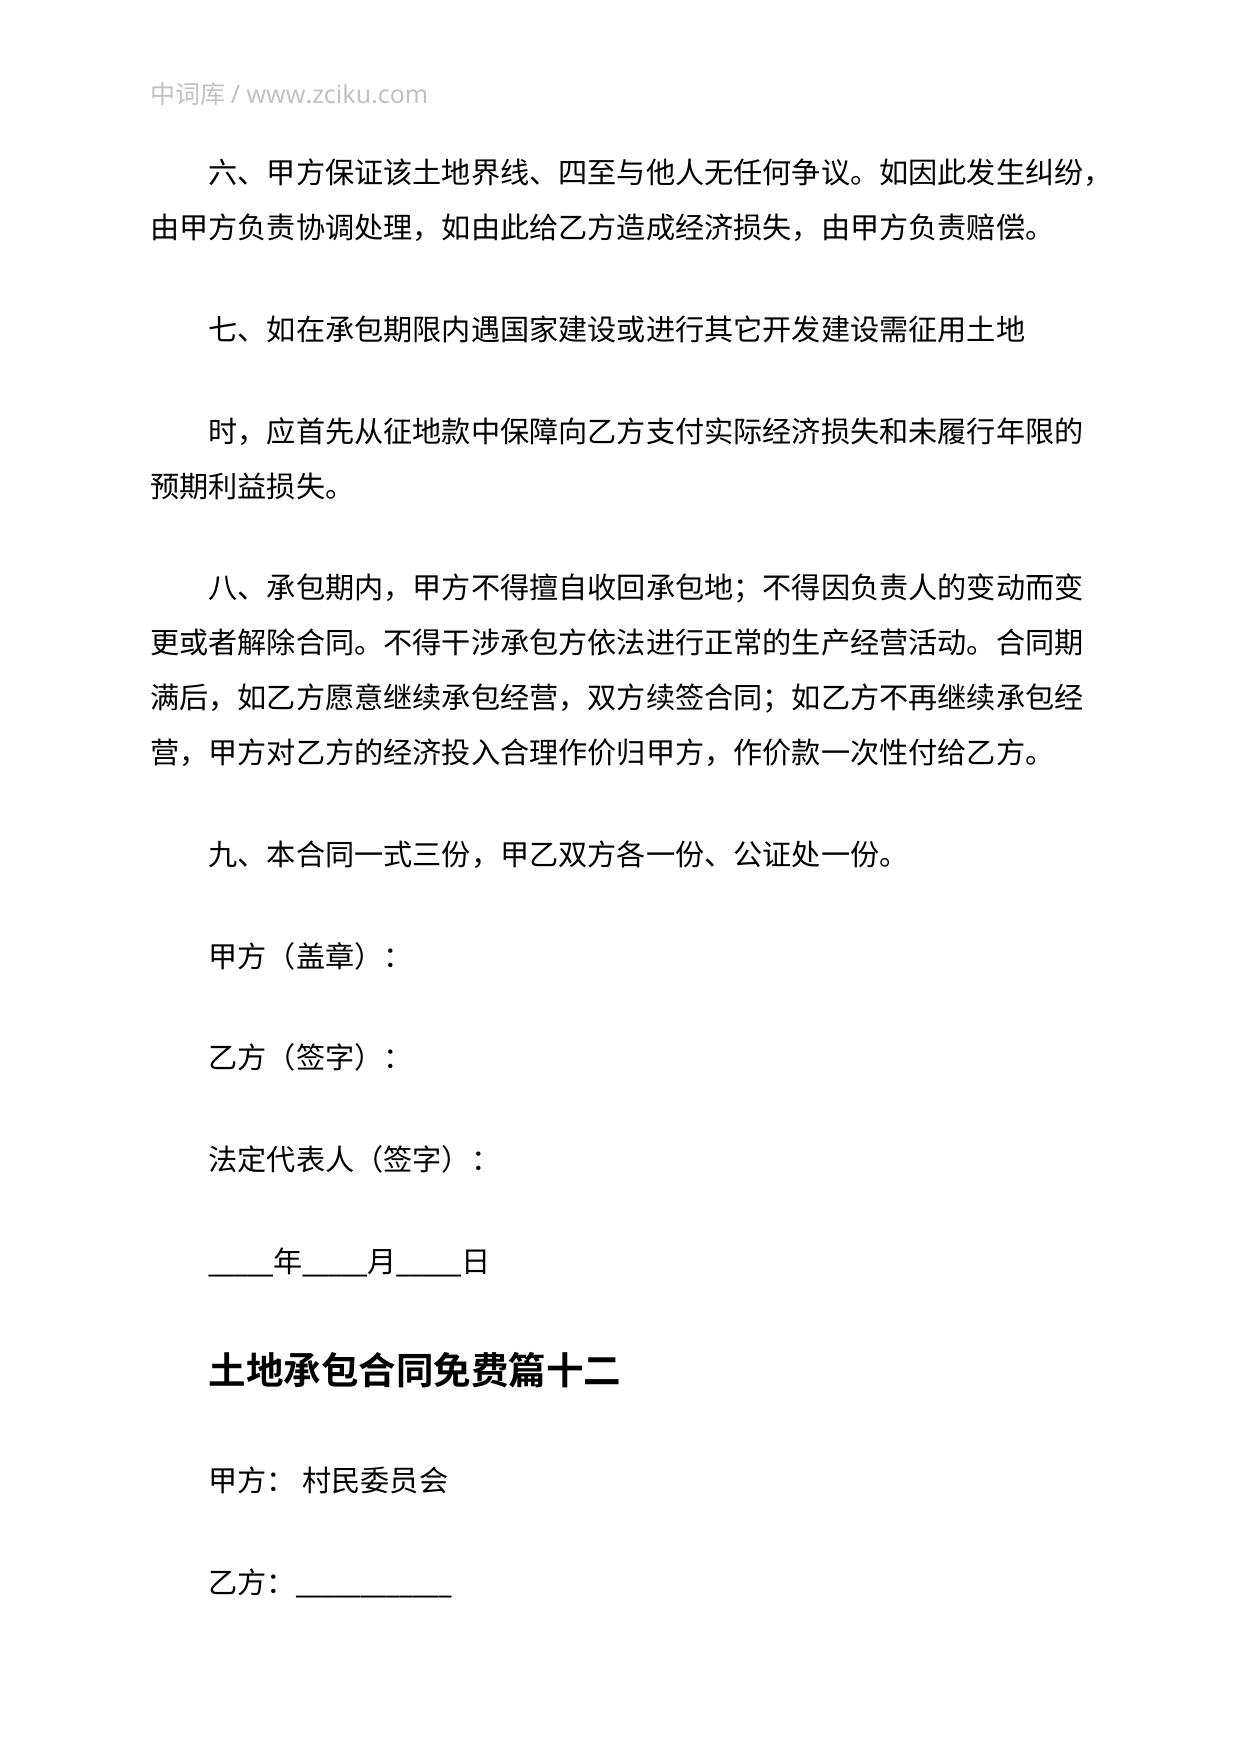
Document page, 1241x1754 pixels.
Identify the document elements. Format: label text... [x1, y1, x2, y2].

text 土地承包合同免费篇十二 [150, 1341, 1090, 1395]
text 乙方：____________ [150, 1560, 1090, 1602]
text 甲方： 村民委员会 [150, 1458, 1090, 1500]
text 九、本合同一式三份，甲乙双方各一份、公证处一份。 [150, 832, 1090, 874]
text 七、如在承包期限内遇国家建设或进行其它开发建设需征用土地 [150, 307, 1090, 349]
text 时，应首先从征地款中保障向乙方支付实际经济损失和未履行年限的预期利益损失。 [150, 408, 1090, 506]
text 法定代表人（签字）： [150, 1137, 1090, 1179]
text 甲方（盖章）： [150, 933, 1090, 976]
text 乙方（签字）： [150, 1035, 1090, 1077]
text 八、承包期内，甲方不得擅自收回承包地；不得因负责人的变动而变更或者解除合同。不得干涉承包方依法进行正常的生产经营活动。合同期满后，如乙方愿意继续承包经营，双方续签合同；如乙方不再继续承包经营，甲方对乙方的经济投入合理作价归甲方，作价款一次性付给乙方。 [150, 565, 1090, 772]
text 六、甲方保证该土地界线、四至与他人无任何争议。如因此发生纠纷，由甲方负责协调处理，如由此给乙方造成经济损失，由甲方负责赔偿。 [150, 150, 1090, 247]
text _____年_____月_____日 [150, 1239, 1090, 1281]
